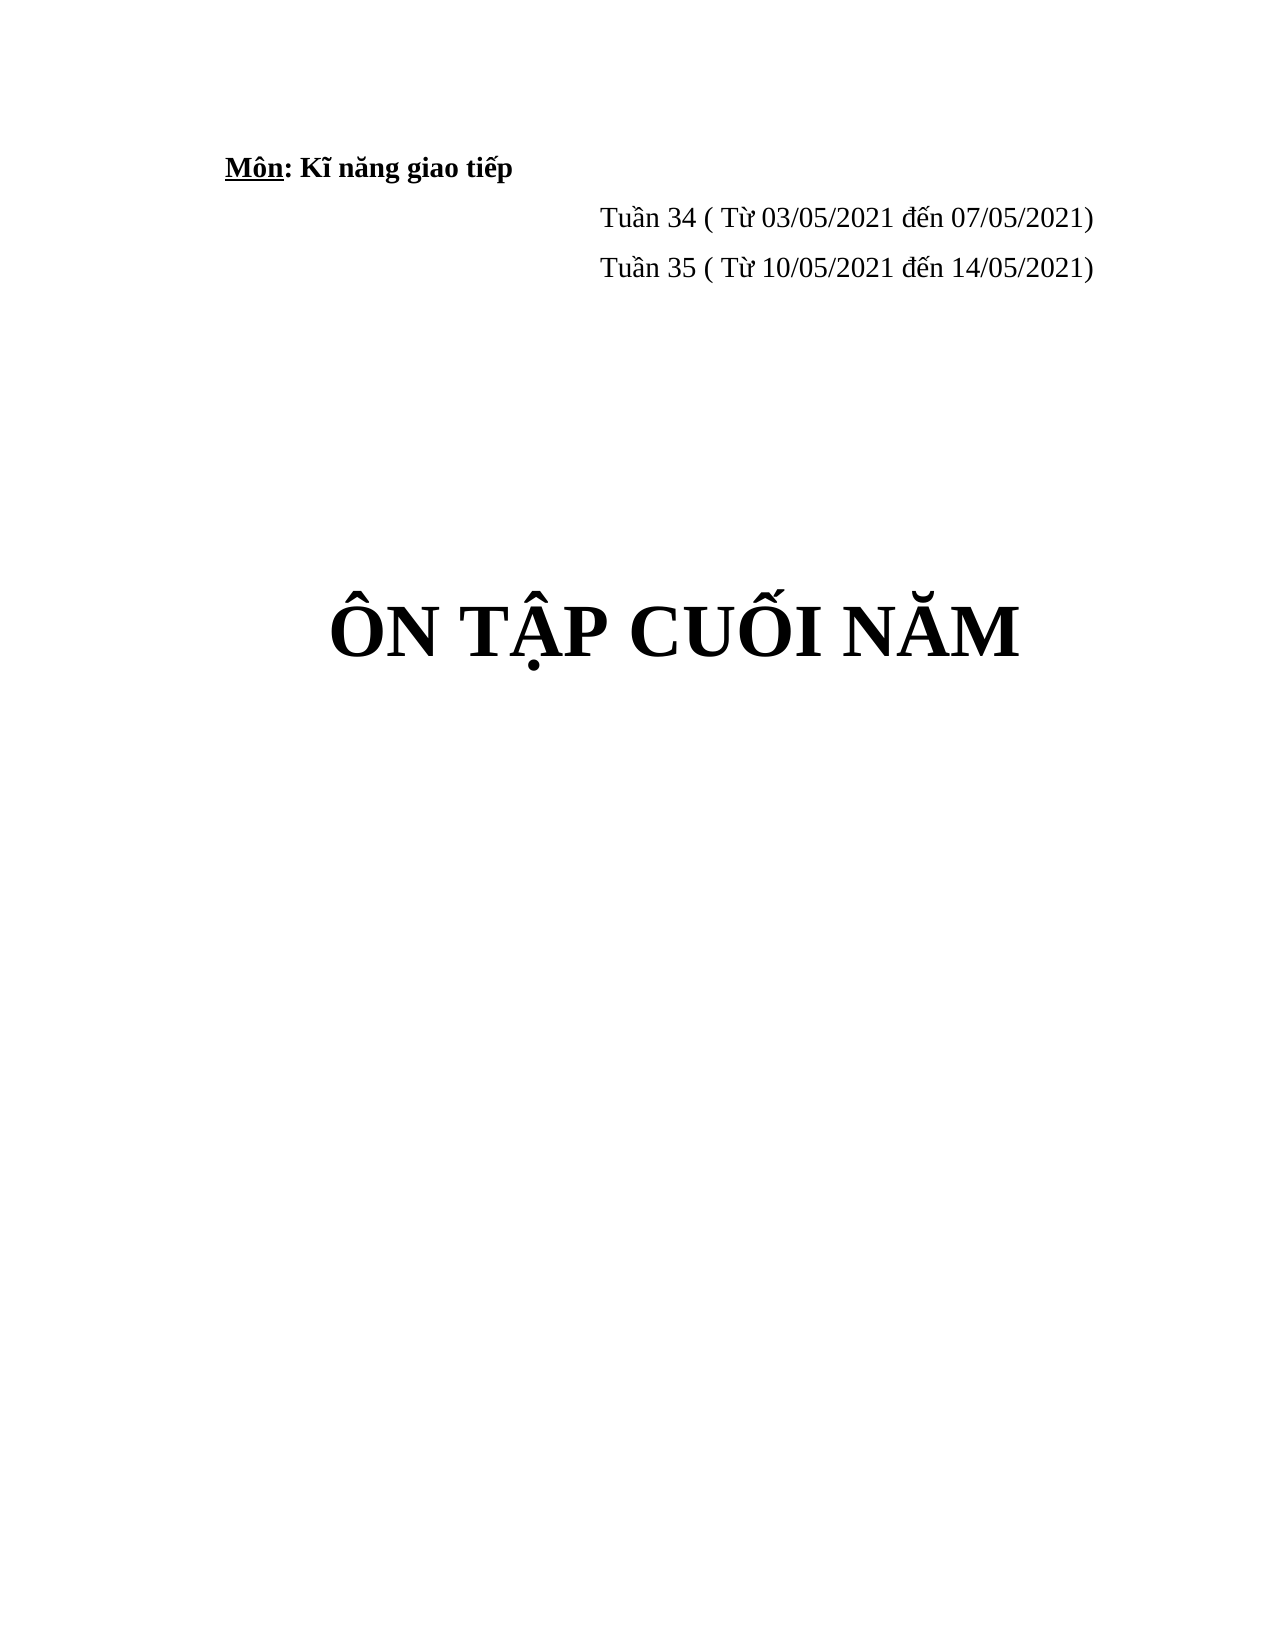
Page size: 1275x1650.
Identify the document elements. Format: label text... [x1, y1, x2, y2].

text ÔN TẬP CUỐI NĂM [150, 586, 1125, 672]
text Tuần 35 ( Từ 10/05/2021 đến 14/05/2021) [525, 251, 1179, 284]
text Tuần 34 ( Từ 03/05/2021 đến 07/05/2021) [525, 200, 1179, 234]
text Môn: Kĩ năng giao tiếp [150, 150, 1125, 183]
